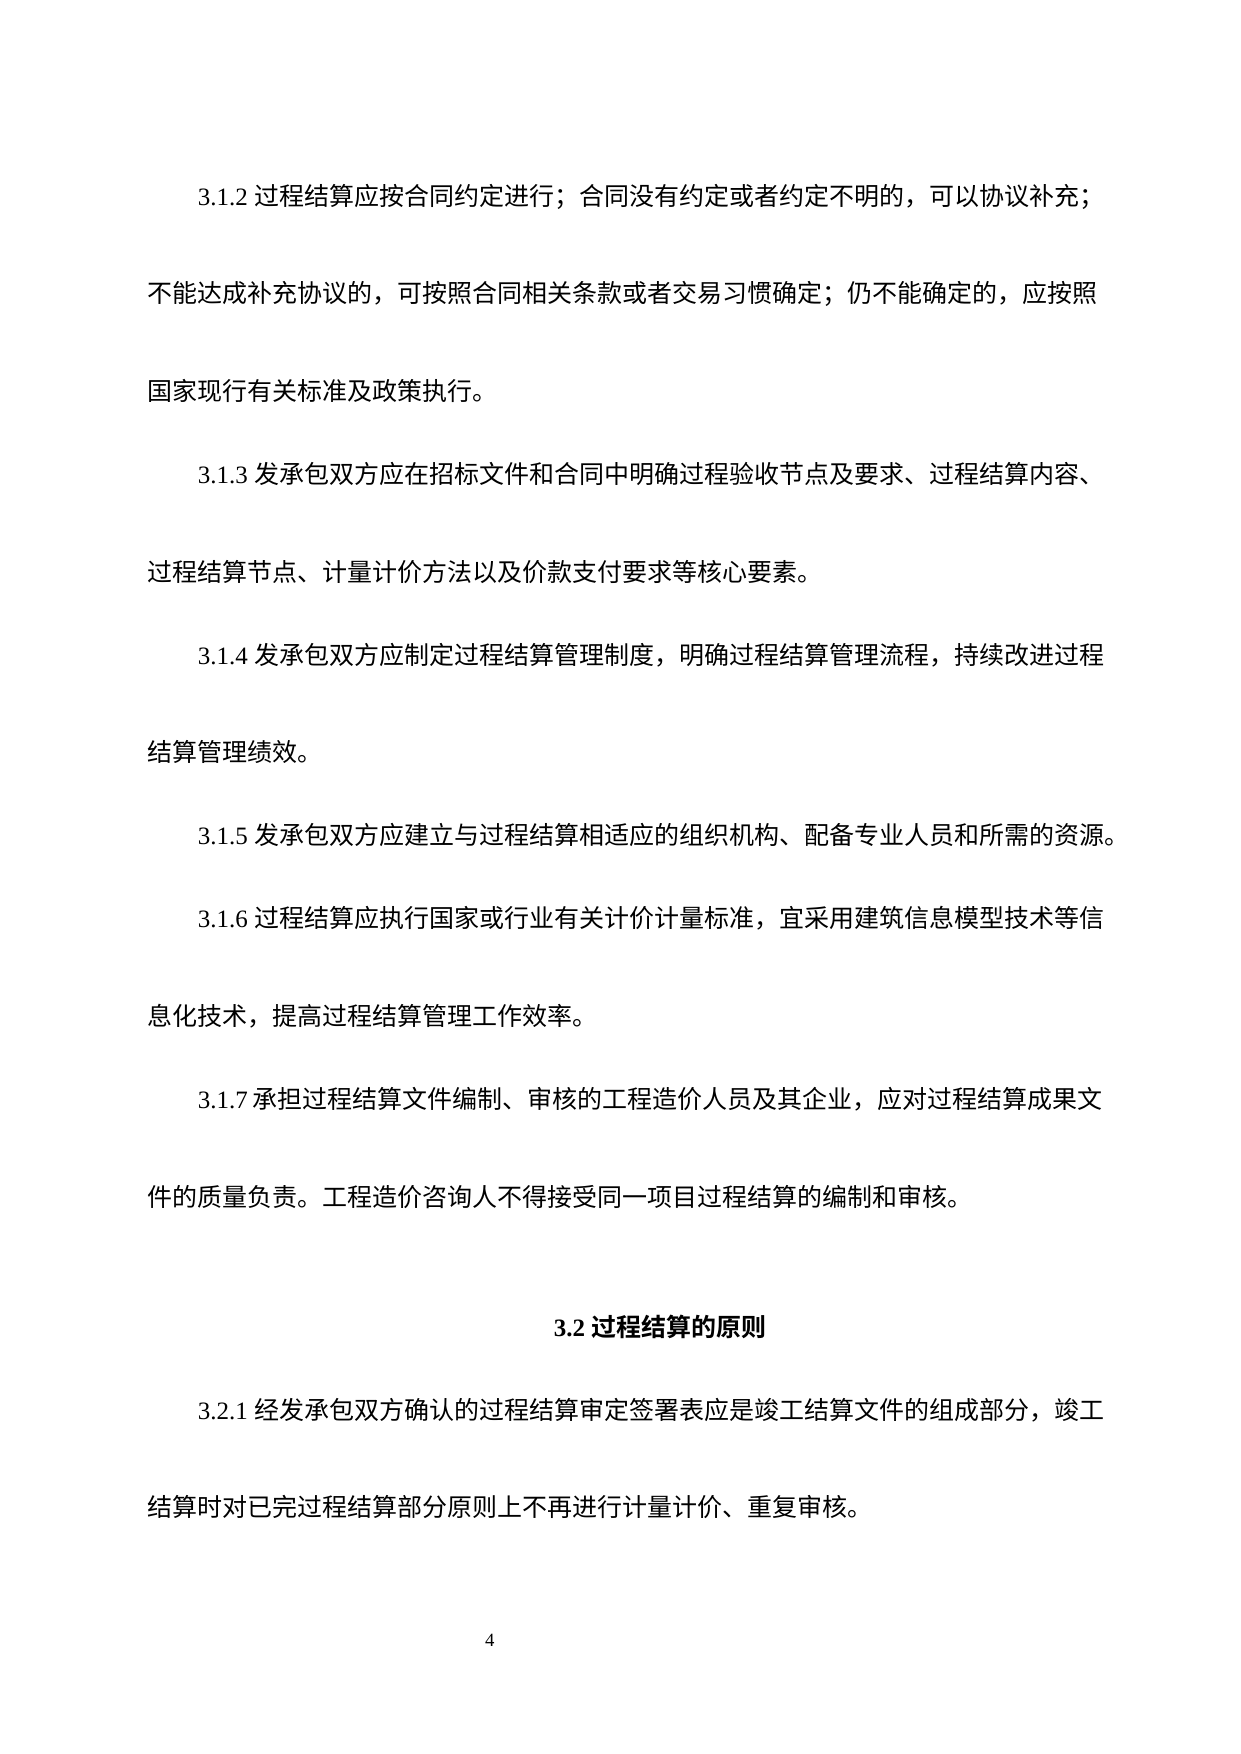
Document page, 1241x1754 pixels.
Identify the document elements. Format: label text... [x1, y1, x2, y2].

text 3.1.5 发承包双方应建立与过程结算相适应的组织机构、配备专业人员和所需的资源。 [148, 801, 1122, 866]
text 3.1.3 发承包双方应在招标文件和合同中明确过程验收节点及要求、过程结算内容、过程结算节点、计量计价方法以及价款支付要求等核心要素。 [148, 440, 1122, 603]
text 3.1.6 过程结算应执行国家或行业有关计价计量标准，宜采用建筑信息模型技术等信息化技术，提高过程结算管理工作效率。 [148, 884, 1122, 1047]
text 3.1.4 发承包双方应制定过程结算管理制度，明确过程结算管理流程，持续改进过程结算管理绩效。 [148, 621, 1122, 783]
text 3.1.2 过程结算应按合同约定进行；合同没有约定或者约定不明的，可以协议补充；不能达成补充协议的，可按照合同相关条款或者交易习惯确定；仍不能确定的，应按照国家现行有关标准及政策执行。 [148, 162, 1122, 422]
text 3.1.7承担过程结算文件编制、审核的工程造价人员及其企业，应对过程结算成果文件的质量负责。工程造价咨询人不得接受同一项目过程结算的编制和审核。 [148, 1065, 1122, 1228]
text 3.2 过程结算的原则 [148, 1293, 1122, 1358]
text 3.2.1 经发承包双方确认的过程结算审定签署表应是竣工结算文件的组成部分，竣工结算时对已完过程结算部分原则上不再进行计量计价、重复审核。 [148, 1376, 1122, 1538]
